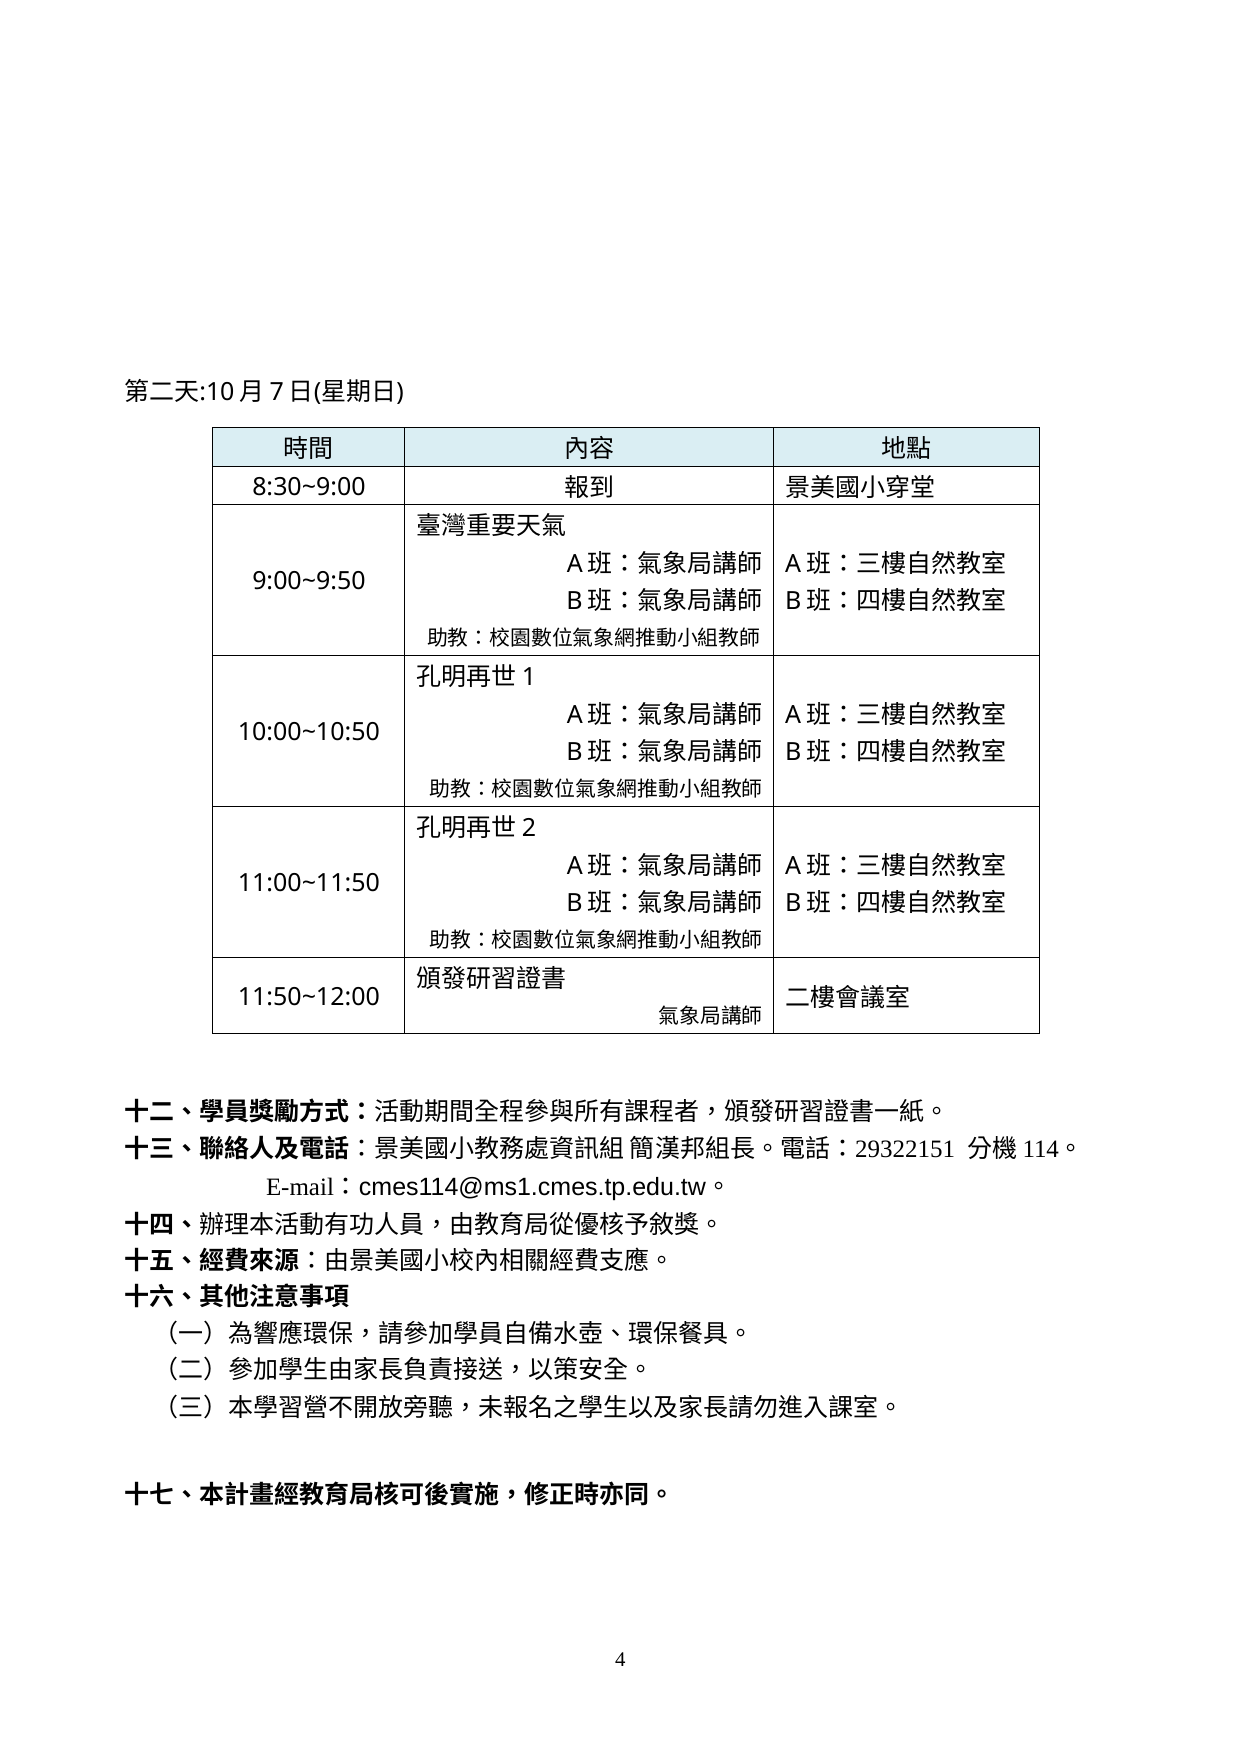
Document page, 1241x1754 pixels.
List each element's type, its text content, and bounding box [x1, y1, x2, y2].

text 十二、學員獎勵方式：活動期間全程參與所有課程者，頒發研習證書一紙。 [124, 1091, 1116, 1128]
text （二）參加學生由家長負責接送，以策安全。 [153, 1349, 1116, 1387]
text （三）本學習營不開放旁聽，未報名之學生以及家長請勿進入課室。 [153, 1387, 1116, 1424]
text 十七、本計畫經教育局核可後實施，修正時亦同。 [124, 1474, 1116, 1511]
text 十六、其他注意事項 [124, 1277, 1116, 1313]
text 十四、辦理本活動有功人員，由教育局從優核予敘獎。 [124, 1203, 1116, 1241]
text E-mail：cmes114@ms1.cmes.tp.edu.tw。 [124, 1166, 1116, 1203]
text 十五、經費來源：由景美國小校內相關經費支應。 [124, 1241, 1116, 1277]
text （一）為響應環保，請參加學員自備水壺、環保餐具。 [153, 1313, 1116, 1349]
text 十三、聯絡人及電話：景美國小教務處資訊組 簡漢邦組長。電話：29322151 分機114。 [124, 1128, 1116, 1166]
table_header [124, 127, 1046, 1072]
